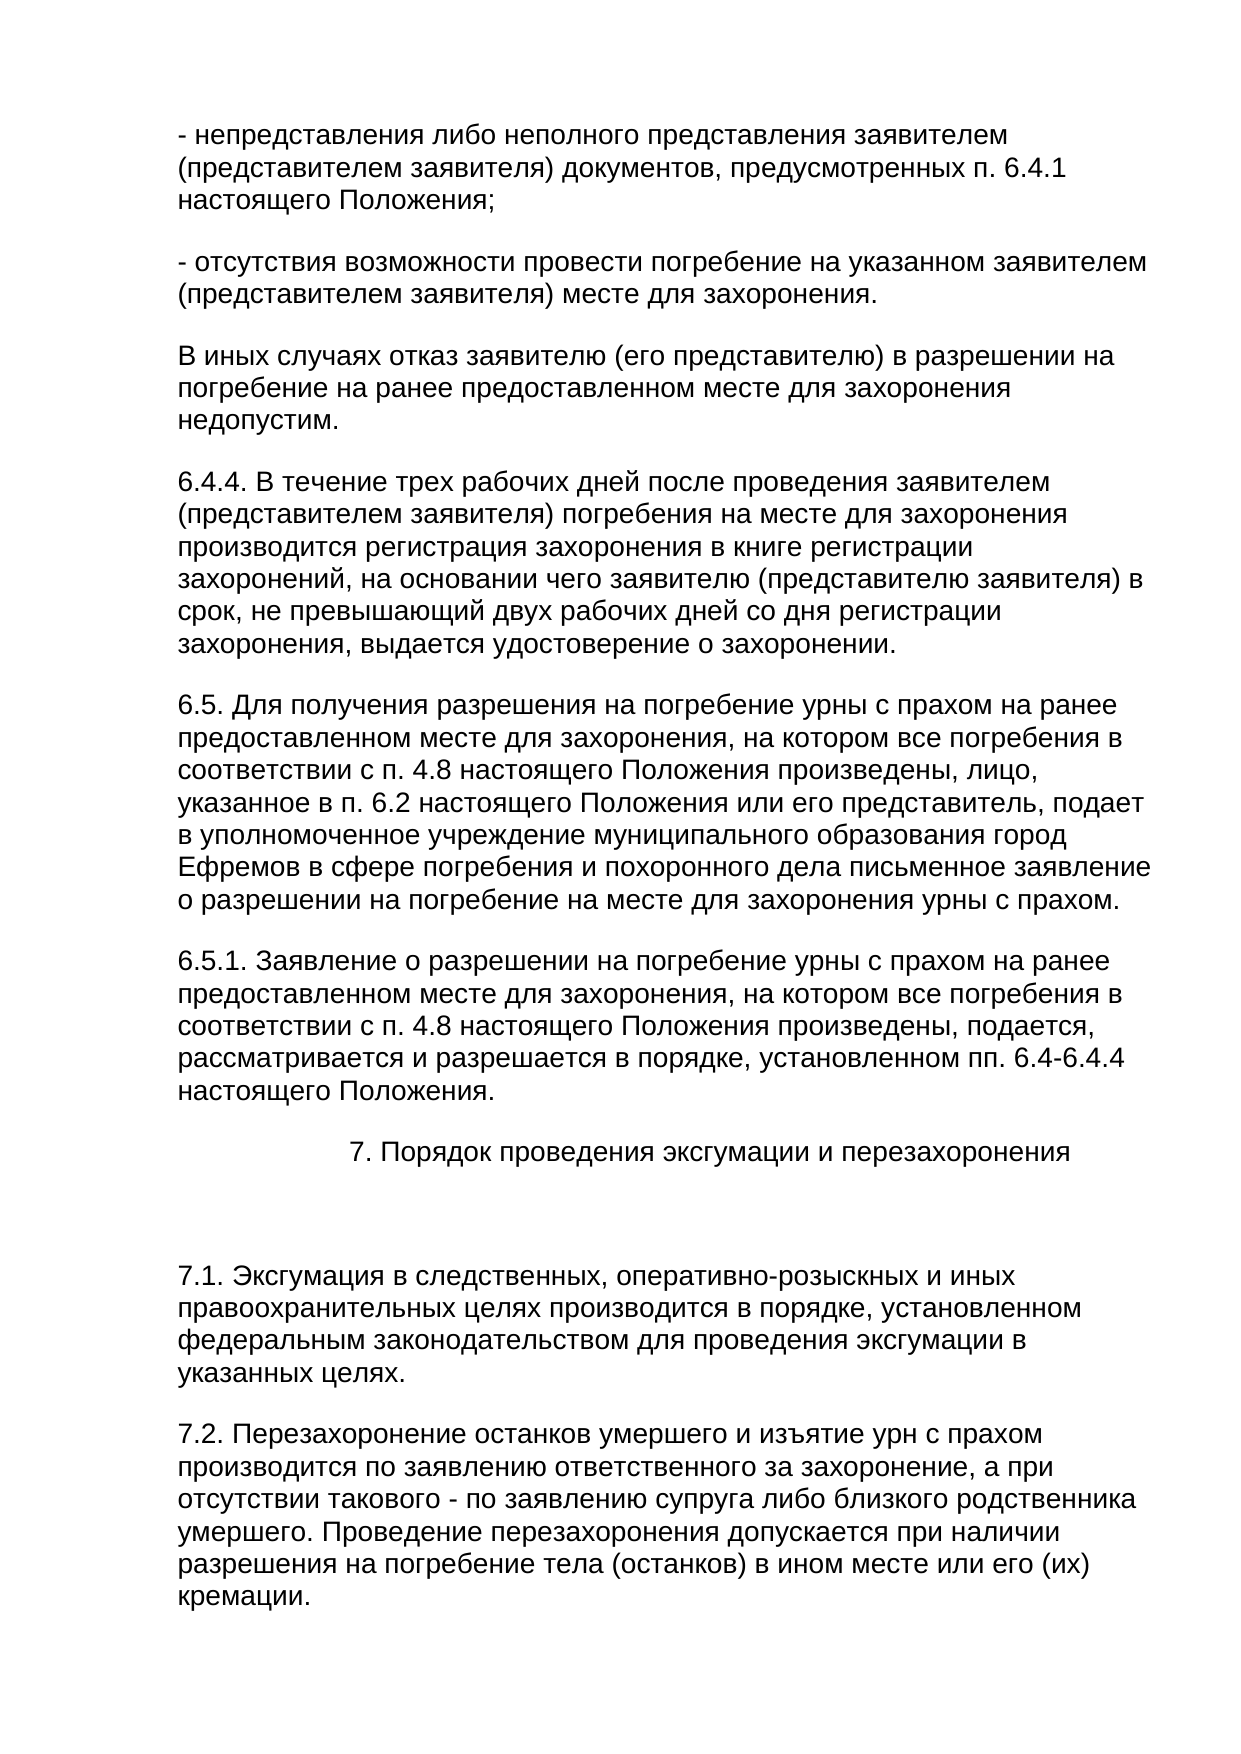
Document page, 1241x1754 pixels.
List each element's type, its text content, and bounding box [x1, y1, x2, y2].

text - отсутствия возможности провести погребение на указанном заявителем (представителем заявителя) месте для захоронения. [177, 244, 1152, 309]
text 6.5. Для получения разрешения на погребение урны с прахом на ранее предоставленном месте для захоронения, на котором все погребения в соответствии с п. 4.8 настоящего Положения произведены, лицо, указанное в п. 6.2 настоящего Положения или его представитель, подает в уполномоченное учреждение муниципального образования город Ефремов в сфере погребения и похоронного дела письменное заявление о разрешении на погребение на месте для захоронения урны с прахом. [177, 688, 1152, 915]
text - непредставления либо неполного представления заявителем (представителем заявителя) документов, предусмотренных п. 6.4.1 настоящего Положения; [177, 118, 1152, 215]
text В иных случаях отказ заявителю (его представителю) в разрешении на погребение на ранее предоставленном месте для захоронения недопустим. [177, 338, 1152, 436]
text 6.5.1. Заявление о разрешении на погребение урны с прахом на ранее предоставленном месте для захоронения, на котором все погребения в соответствии с п. 4.8 настоящего Положения произведены, подается, рассматривается и разрешается в порядке, установленном пп. 6.4-6.4.4 настоящего Положения. [177, 944, 1152, 1106]
text 6.4.4. В течение трех рабочих дней после проведения заявителем (представителем заявителя) погребения на месте для захоронения производится регистрация захоронения в книге регистрации захоронений, на основании чего заявителю (представителю заявителя) в срок, не превышающий двух рабочих дней со дня регистрации захоронения, выдается удостоверение о захоронении. [177, 465, 1152, 659]
text 7.1. Эксгумация в следственных, оперативно-розыскных и иных правоохранительных целях производится в порядке, установленном федеральным законодательством для проведения эксгумации в указанных целях. [177, 1258, 1152, 1388]
text 7. Порядок проведения эксгумации и перезахоронения [177, 1135, 1152, 1168]
text 7.2. Перезахоронение останков умершего и изъятие урн с прахом производится по заявлению ответственного за захоронение, а при отсутствии такового - по заявлению супруга либо близкого родственника умершего. Проведение перезахоронения допускается при наличии разрешения на погребение тела (останков) в ином месте или его (их) кремации. [177, 1417, 1152, 1612]
